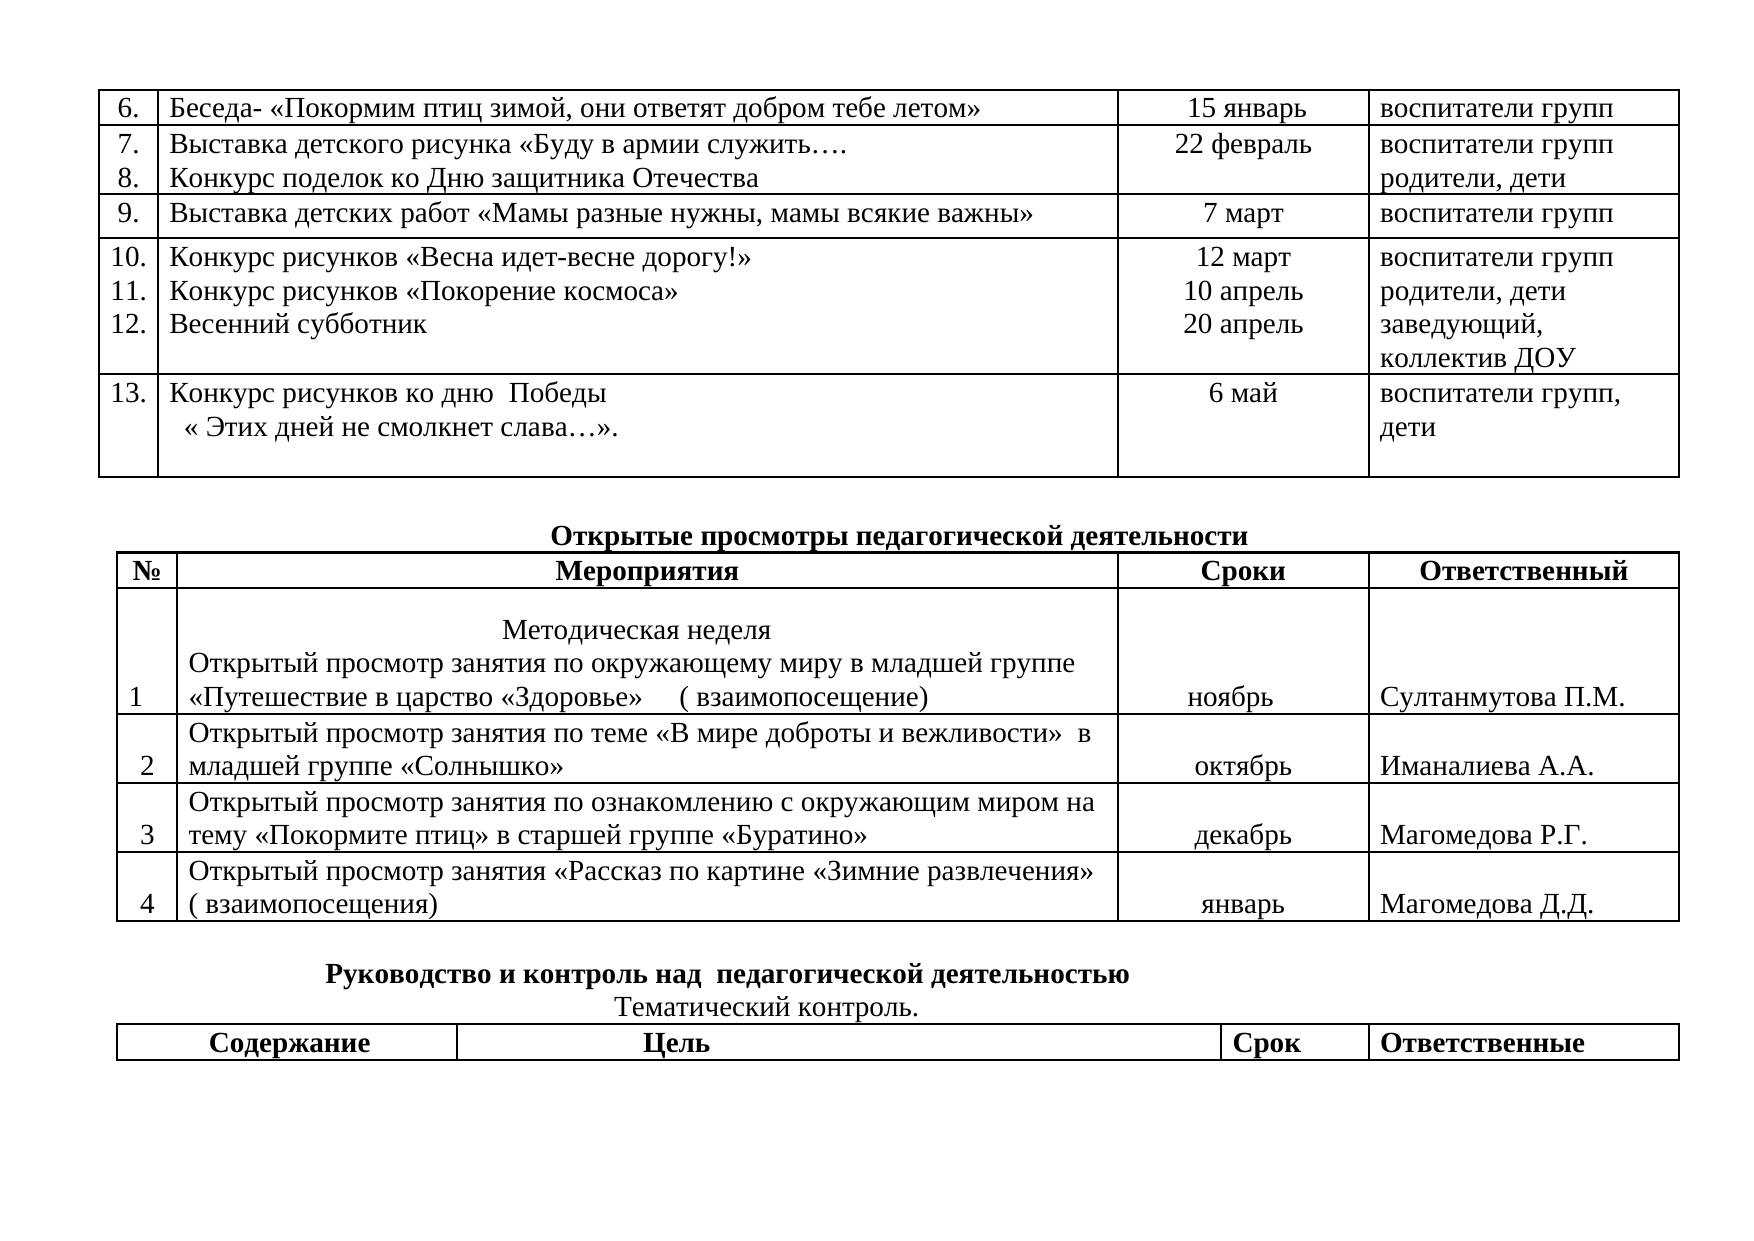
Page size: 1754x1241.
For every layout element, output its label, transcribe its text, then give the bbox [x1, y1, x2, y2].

table_cell воспитатели групп родители, дети [1370, 126, 1678, 193]
table_cell 10. 11. 12. [100, 239, 157, 373]
table_cell воспитатели групп, дети [1370, 375, 1678, 476]
table_cell воспитатели групп [1370, 91, 1678, 124]
table_header Мероприятия [178, 554, 1117, 587]
table_cell 15 январь [1119, 91, 1368, 124]
table_header Ответственный [1370, 554, 1678, 587]
table_header № [118, 554, 176, 587]
table_cell Выставка детского рисунка «Буду в армии служить…. Конкурс поделок ко Дню защитника Отечества [159, 126, 1117, 193]
table_cell Методическая неделя Открытый просмотр занятия по окружающему миру в младшей группе «Путешествие в царство «Здоровье» ( взаимопосещение) [178, 589, 1117, 713]
table_cell воспитатели групп родители, дети заведующий, коллектив ДОУ [1370, 239, 1678, 373]
text Тематический контроль. [118, 989, 1636, 1023]
table_cell Магомедова Д.Д. [1370, 853, 1678, 920]
table_header Срок [1222, 1025, 1368, 1058]
table_cell воспитатели групп [1370, 195, 1678, 237]
table_cell Выставка детских работ «Мамы разные нужны, мамы всякие важны» [159, 195, 1117, 237]
text Руководство и контроль над педагогической деятельностью [118, 956, 1636, 989]
table_cell Открытый просмотр занятия «Рассказ по картине «Зимние развлечения» ( взаимопосещения) [178, 853, 1117, 920]
table_cell 1 [118, 589, 176, 713]
table_cell Султанмутова П.М. [1370, 589, 1678, 713]
table_cell Беседа- «Покормим птиц зимой, они ответят добром тебе летом» [159, 91, 1117, 124]
table_header Цель [458, 1025, 1220, 1058]
table_cell Магомедова Р.Г. [1370, 784, 1678, 851]
table_cell 7. 8. [100, 126, 157, 193]
table_header Сроки [1119, 554, 1368, 587]
table_cell октябрь [1119, 715, 1368, 782]
table_header Ответственные [1370, 1025, 1678, 1058]
table_cell 13. [100, 375, 157, 476]
table_cell 6. [100, 91, 157, 124]
table_cell Конкурс рисунков «Весна идет-весне дорогу!» Конкурс рисунков «Покорение космоса» Весенний субботник [159, 239, 1117, 373]
table_cell 9. [100, 195, 157, 237]
table_cell Открытый просмотр занятия по ознакомлению с окружающим миром на тему «Покормите птиц» в старшей группе «Буратино» [178, 784, 1117, 851]
table_cell декабрь [1119, 784, 1368, 851]
text Открытые просмотры педагогической деятельности [156, 518, 1636, 551]
table_cell 7 март [1119, 195, 1368, 237]
table_cell Иманалиева А.А. [1370, 715, 1678, 782]
table_cell 3 [118, 784, 176, 851]
table_cell 2 [118, 715, 176, 782]
table_cell Конкурс рисунков ко дню Победы « Этих дней не смолкнет слава…». [159, 375, 1117, 476]
table_cell 4 [118, 853, 176, 920]
table_cell 6 май [1119, 375, 1368, 476]
table_cell 22 февраль [1119, 126, 1368, 193]
table_cell ноябрь [1119, 589, 1368, 713]
table_cell Открытый просмотр занятия по теме «В мире доброты и вежливости» в младшей группе «Солнышко» [178, 715, 1117, 782]
table_cell январь [1119, 853, 1368, 920]
table_header Содержание [118, 1025, 456, 1058]
table_cell 12 март 10 апрель 20 апрель [1119, 239, 1368, 373]
